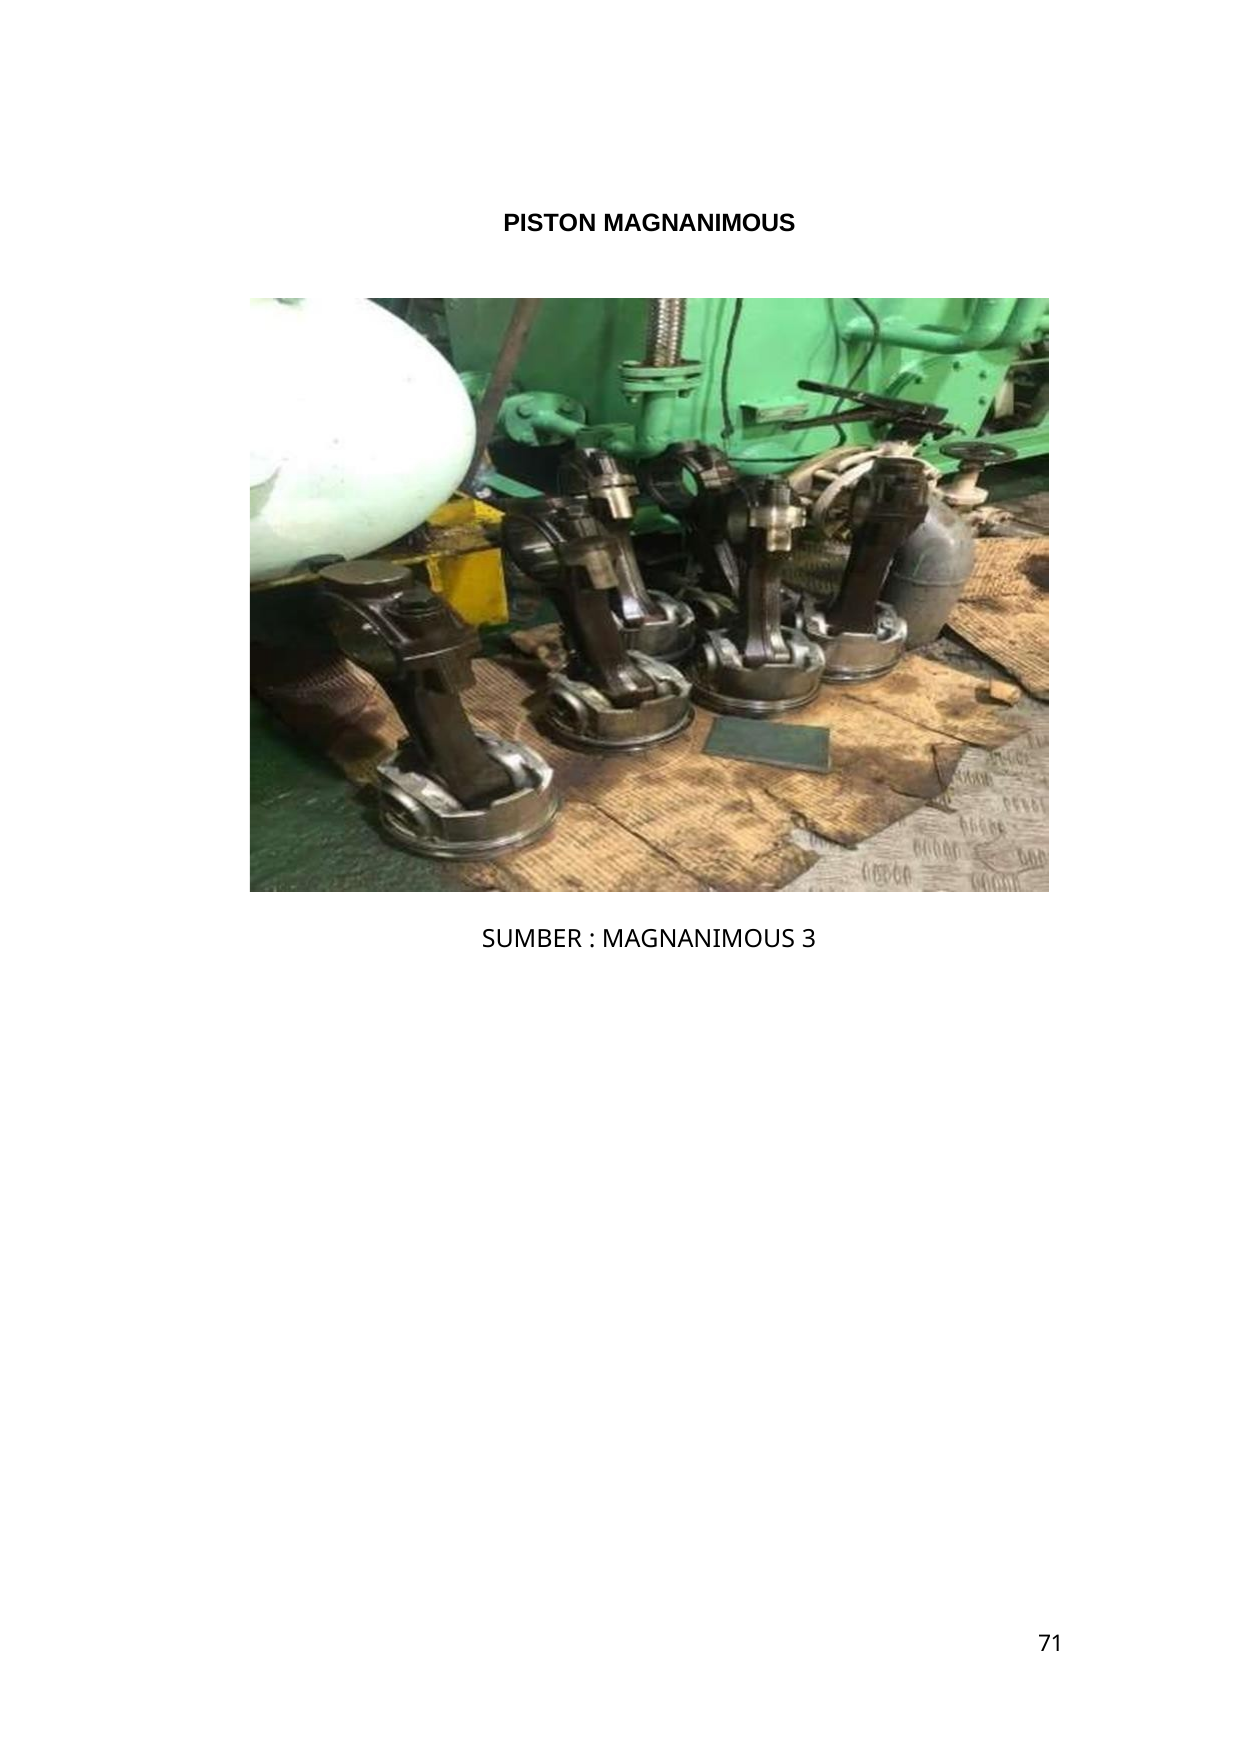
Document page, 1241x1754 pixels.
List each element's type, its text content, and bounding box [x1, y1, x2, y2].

picture [249, 298, 1049, 324]
text PISTON MAGNANIMOUS [219, 208, 1080, 236]
text SUMBER : MAGNANIMOUS 3 [219, 324, 1080, 955]
